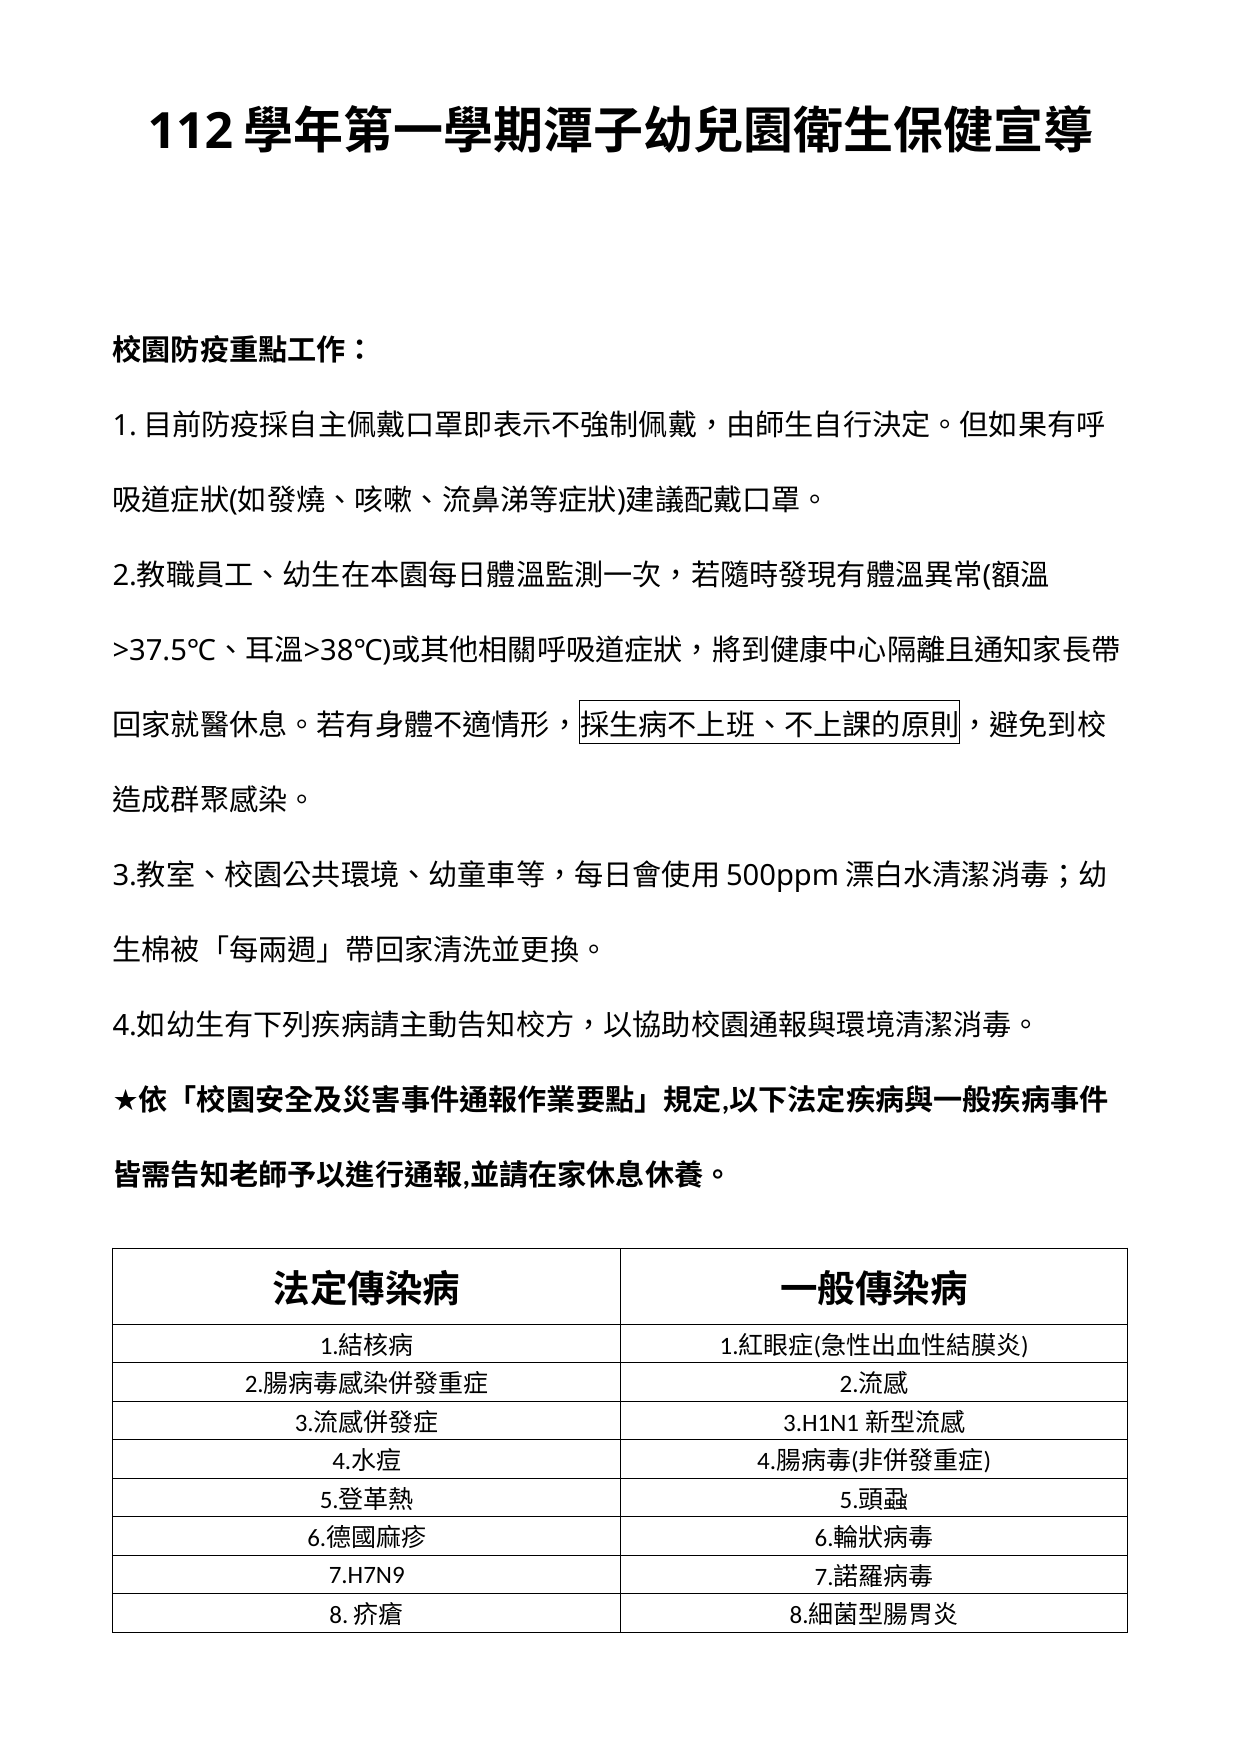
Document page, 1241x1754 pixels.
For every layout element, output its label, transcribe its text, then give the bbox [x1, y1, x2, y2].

text 3.教室、校園公共環境、幼童車等，每日會使用500ppm漂白水清潔消毒；幼生棉被「每兩週」帶回家清洗並更換。 [112, 835, 1128, 985]
table_cell 7.諾羅病毒 [621, 1556, 1127, 1593]
table_cell 2.腸病毒感染併發重症 [113, 1363, 620, 1401]
table_cell 4.水痘 [113, 1440, 620, 1478]
text 1. 目前防疫採自主佩戴口罩即表示不強制佩戴，由師生自行決定。但如果有呼吸道症狀(如發燒、咳嗽、流鼻涕等症狀)建議配戴口罩。 [112, 385, 1128, 535]
table_cell 8. 疥瘡 [113, 1594, 620, 1632]
text ★依「校園安全及災害事件通報作業要點」規定,以下法定疾病與一般疾病事件皆需告知老師予以進行通報,並請在家休息休養。 [112, 1060, 1128, 1210]
table_cell 3.H1N1 新型流感 [621, 1402, 1127, 1439]
table_cell 1.紅眼症(急性出血性結膜炎) [621, 1325, 1127, 1362]
table_header 法定傳染病 [113, 1249, 620, 1323]
text 2.教職員工、幼生在本園每日體溫監測一次，若隨時發現有體溫異常(額溫>、耳溫>)或其他相關呼吸道症狀，將到健康中心隔離且通知家長帶回家就醫休息。若有身體不適情形，採生病不上班、不上課的原則，避免到校造成群聚感染。 [112, 535, 1128, 835]
table_cell 6.德國麻疹 [113, 1517, 620, 1555]
table_cell 1.結核病 [113, 1325, 620, 1362]
table_header 一般傳染病 [621, 1249, 1127, 1323]
subtitle 112學年第一學期潭子幼兒園衛生保健宣導 [112, 89, 1128, 164]
text 校園防疫重點工作： [112, 310, 1128, 385]
table_cell 5.頭蝨 [621, 1479, 1127, 1516]
table_cell 3.流感併發症 [113, 1402, 620, 1439]
table_cell 8.細菌型腸胃炎 [621, 1594, 1127, 1632]
table_cell 4.腸病毒(非併發重症) [621, 1440, 1127, 1478]
table_cell 6.輪狀病毒 [621, 1517, 1127, 1555]
table_cell 2.流感 [621, 1363, 1127, 1401]
text 4.如幼生有下列疾病請主動告知校方，以協助校園通報與環境清潔消毒。 [112, 985, 1128, 1060]
table_cell 7.H7N9 [113, 1556, 620, 1593]
table_cell 5.登革熱 [113, 1479, 620, 1516]
